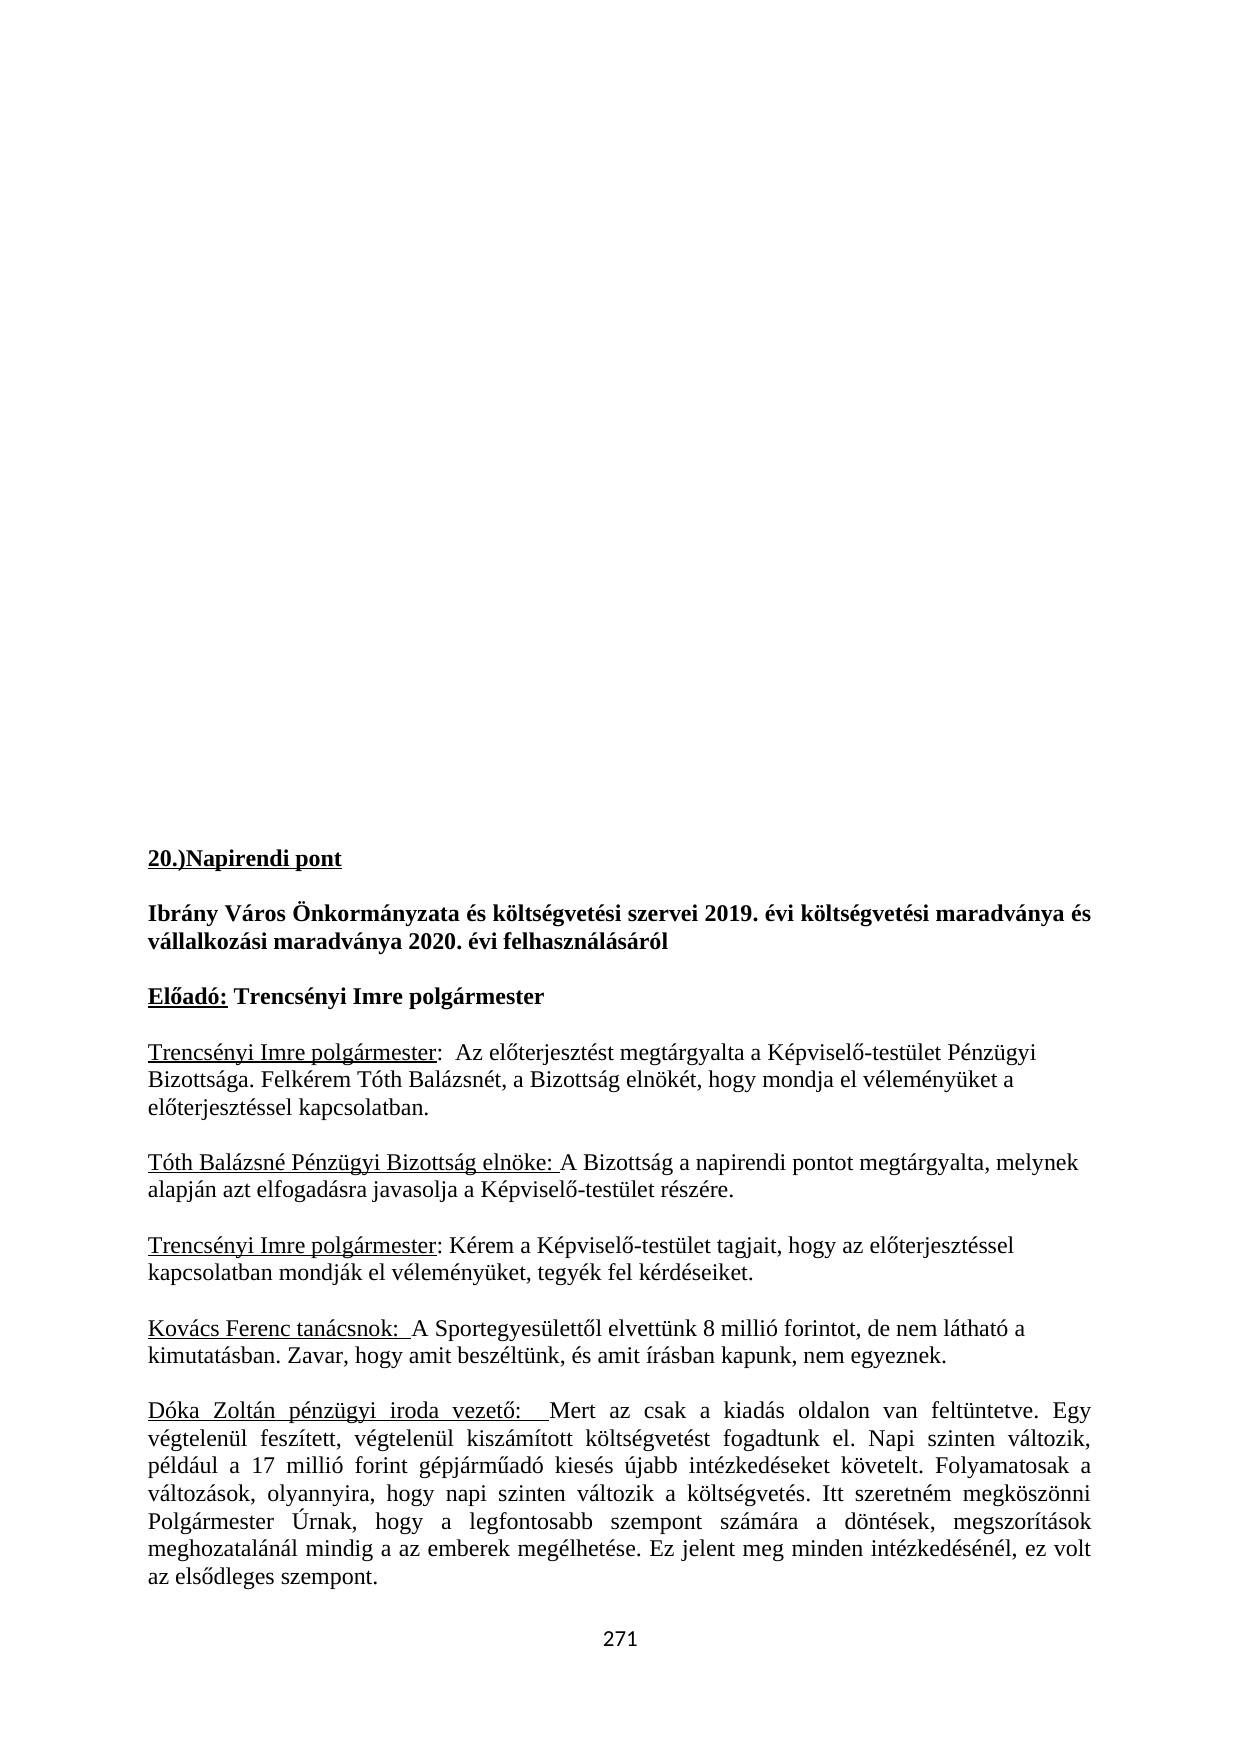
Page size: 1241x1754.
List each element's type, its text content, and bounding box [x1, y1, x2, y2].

text Tóth Balázsné Pénzügyi Bizottság elnöke: A Bizottság a napirendi pontot megtárgyalta, melynek alapján azt elfogadásra javasolja a Képviselő-testület részére. [148, 1148, 1093, 1203]
text Előadó: Trencsényi Imre polgármester [148, 982, 1093, 1010]
text Ibrány Város Önkormányzata és költségvetési szervei 2019. évi költségvetési maradványa és vállalkozási maradványa 2020. évi felhasználásáról [148, 899, 1093, 955]
text Trencsényi Imre polgármester: Az előterjesztést megtárgyalta a Képviselő-testület Pénzügyi Bizottsága. Felkérem Tóth Balázsnét, a Bizottság elnökét, hogy mondja el véleményüket a előterjesztéssel kapcsolatban. [148, 1037, 1093, 1120]
text Dóka Zoltán pénzügyi iroda vezető: Mert az csak a kiadás oldalon van feltüntetve. Egy végtelenül feszített, végtelenül kiszámított költségvetést fogadtunk el. Napi szinten változik, például a 17 millió forint gépjárműadó kiesés újabb intézkedéseket követelt. Folyamatosak a változások, olyannyira, hogy napi szinten változik a költségvetés. Itt szeretném megköszönni Polgármester Úrnak, hogy a legfontosabb szempont számára a döntések, megszorítások meghozatalánál mindig a az emberek megélhetése. Ez jelent meg minden intézkedésénél, ez volt az elsődleges szempont. [148, 1396, 1093, 1589]
text Trencsényi Imre polgármester: Kérem a Képviselő-testület tagjait, hogy az előterjesztéssel kapcsolatban mondják el véleményüket, tegyék fel kérdéseiket. [148, 1231, 1093, 1286]
text Kovács Ferenc tanácsnok: A Sportegyesülettől elvettünk 8 millió forintot, de nem látható a kimutatásban. Zavar, hogy amit beszéltünk, és amit írásban kapunk, nem egyeznek. [148, 1313, 1093, 1369]
text 20.)Napirendi pont [148, 844, 1093, 872]
